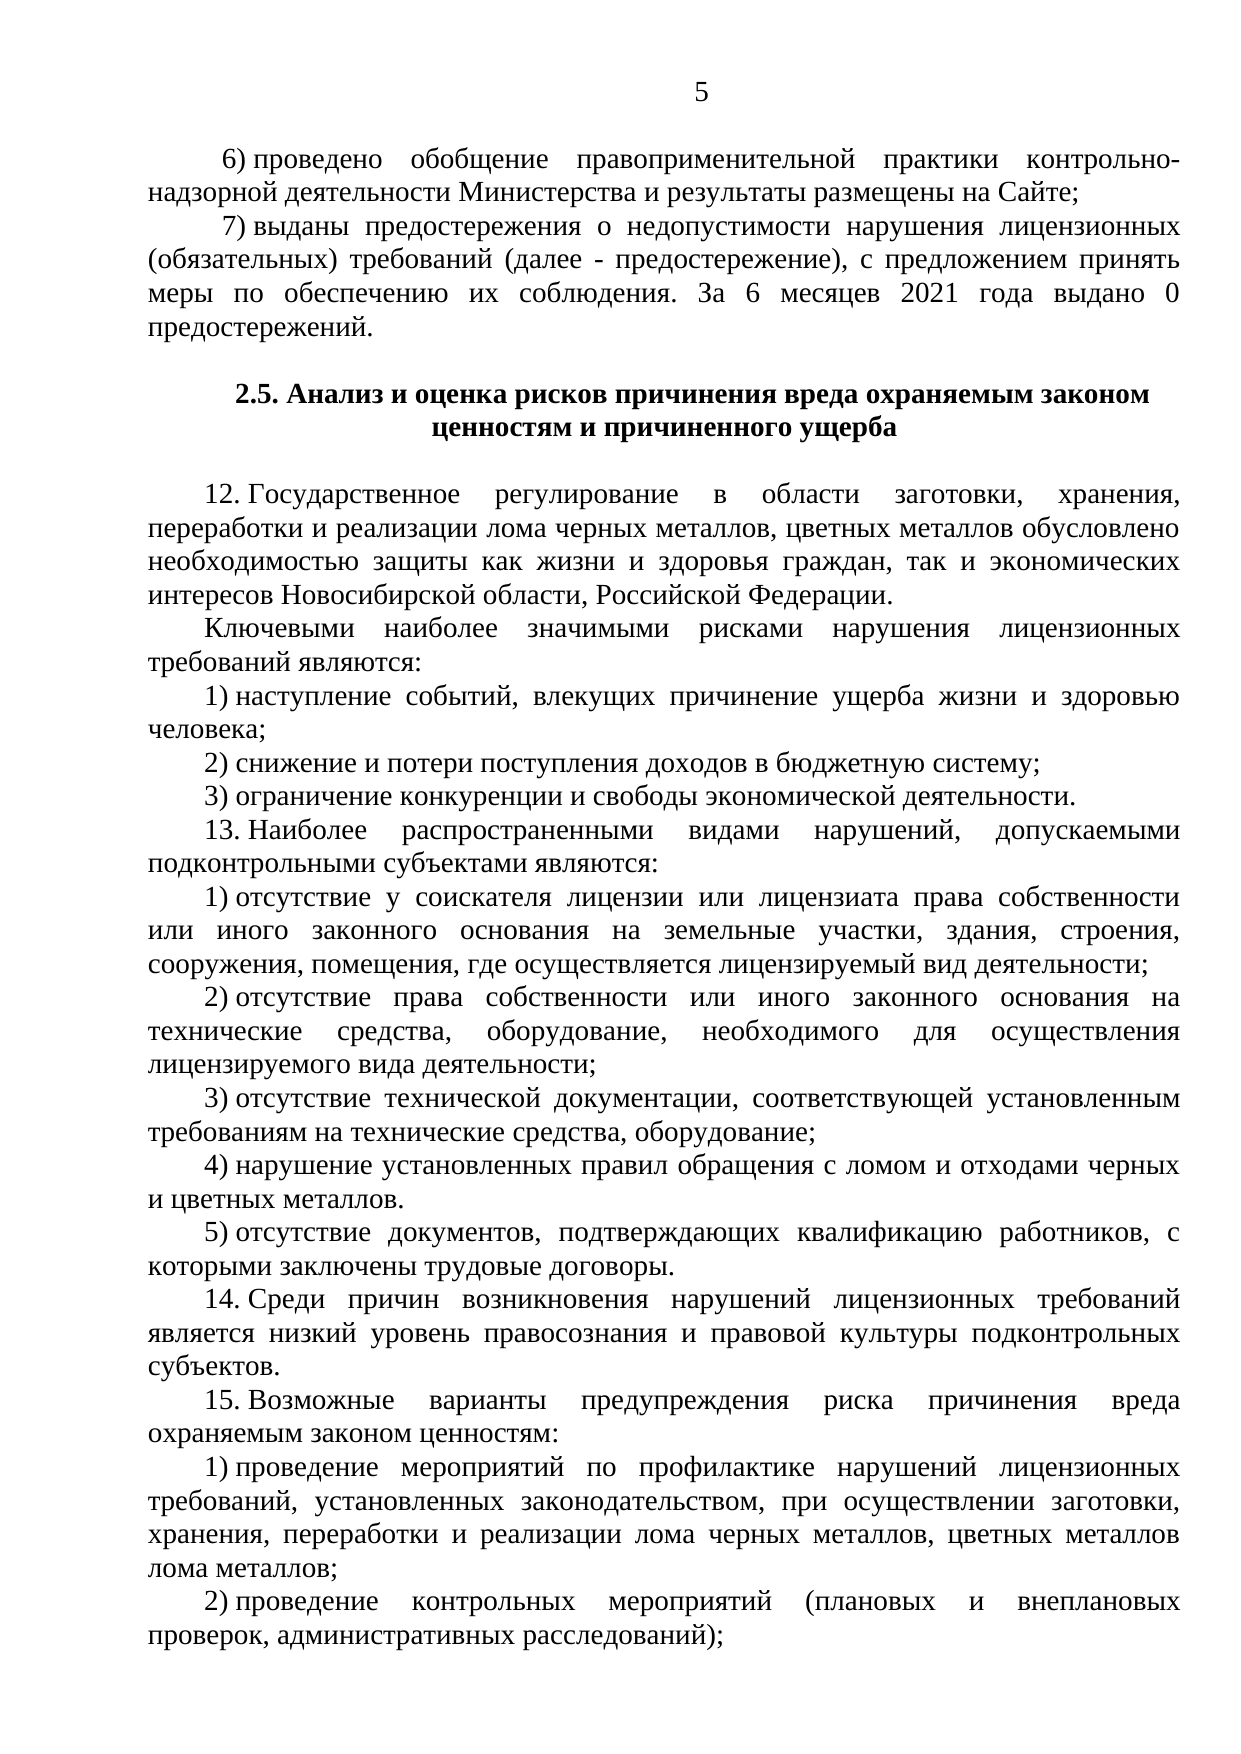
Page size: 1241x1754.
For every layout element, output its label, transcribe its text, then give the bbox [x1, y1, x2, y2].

text 3) отсутствие технической документации, соответствующей установленным требованиям на технические средства, оборудование; [148, 1080, 1181, 1147]
text 1) наступление событий, влекущих причинение ущерба жизни и здоровью человека; [148, 678, 1181, 745]
text 1) проведение мероприятий по профилактике нарушений лицензионных требований, установленных законодательством, при осуществлении заготовки, хранения, переработки и реализации лома черных металлов, цветных металлов лома металлов; [148, 1449, 1181, 1583]
text 13. Наиболее распространенными видами нарушений, допускаемыми подконтрольными субъектами являются: [148, 812, 1181, 879]
text 14. Среди причин возникновения нарушений лицензионных требований является низкий уровень правосознания и правовой культуры подконтрольных субъектов. [148, 1281, 1181, 1382]
text 2) отсутствие права собственности или иного законного основания на технические средства, оборудование, необходимого для осуществления лицензируемого вида деятельности; [148, 979, 1181, 1080]
text 1) отсутствие у соискателя лицензии или лицензиата права собственности или иного законного основания на земельные участки, здания, строения, сооружения, помещения, где осуществляется лицензируемый вид деятельности; [148, 879, 1181, 979]
text 2) снижение и потери поступления доходов в бюджетную систему; [148, 745, 1181, 778]
text 3) ограничение конкуренции и свободы экономической деятельности. [148, 778, 1181, 812]
text 15. Возможные варианты предупреждения риска причинения вреда охраняемым законом ценностям: [148, 1382, 1181, 1449]
text Ключевыми наиболее значимыми рисками нарушения лицензионных требований являются: [148, 611, 1181, 678]
text 12. Государственное регулирование в области заготовки, хранения, переработки и реализации лома черных металлов, цветных металлов обусловлено необходимостью защиты как жизни и здоровья граждан, так и экономических интересов Новосибирской области, Российской Федерации. [148, 476, 1181, 611]
text 2) проведение контрольных мероприятий (плановых и внеплановых проверок, административных расследований); [148, 1583, 1181, 1650]
text 2.5. Анализ и оценка рисков причинения вреда охраняемым законом ценностям и причиненного ущерба [148, 376, 1181, 443]
text 5) отсутствие документов, подтверждающих квалификацию работников, с которыми заключены трудовые договоры. [148, 1214, 1181, 1281]
text 6) проведено обобщение правоприменительной практики контрольно-надзорной деятельности Министерства и результаты размещены на Сайте; [148, 141, 1181, 208]
text 4) нарушение установленных правил обращения с ломом и отходами черных и цветных металлов. [148, 1147, 1181, 1214]
text 7) выданы предостережения о недопустимости нарушения лицензионных (обязательных) требований (далее - предостережение), с предложением принять меры по обеспечению их соблюдения. За 6 месяцев 2021 года выдано 0 предостережений. [148, 208, 1181, 342]
